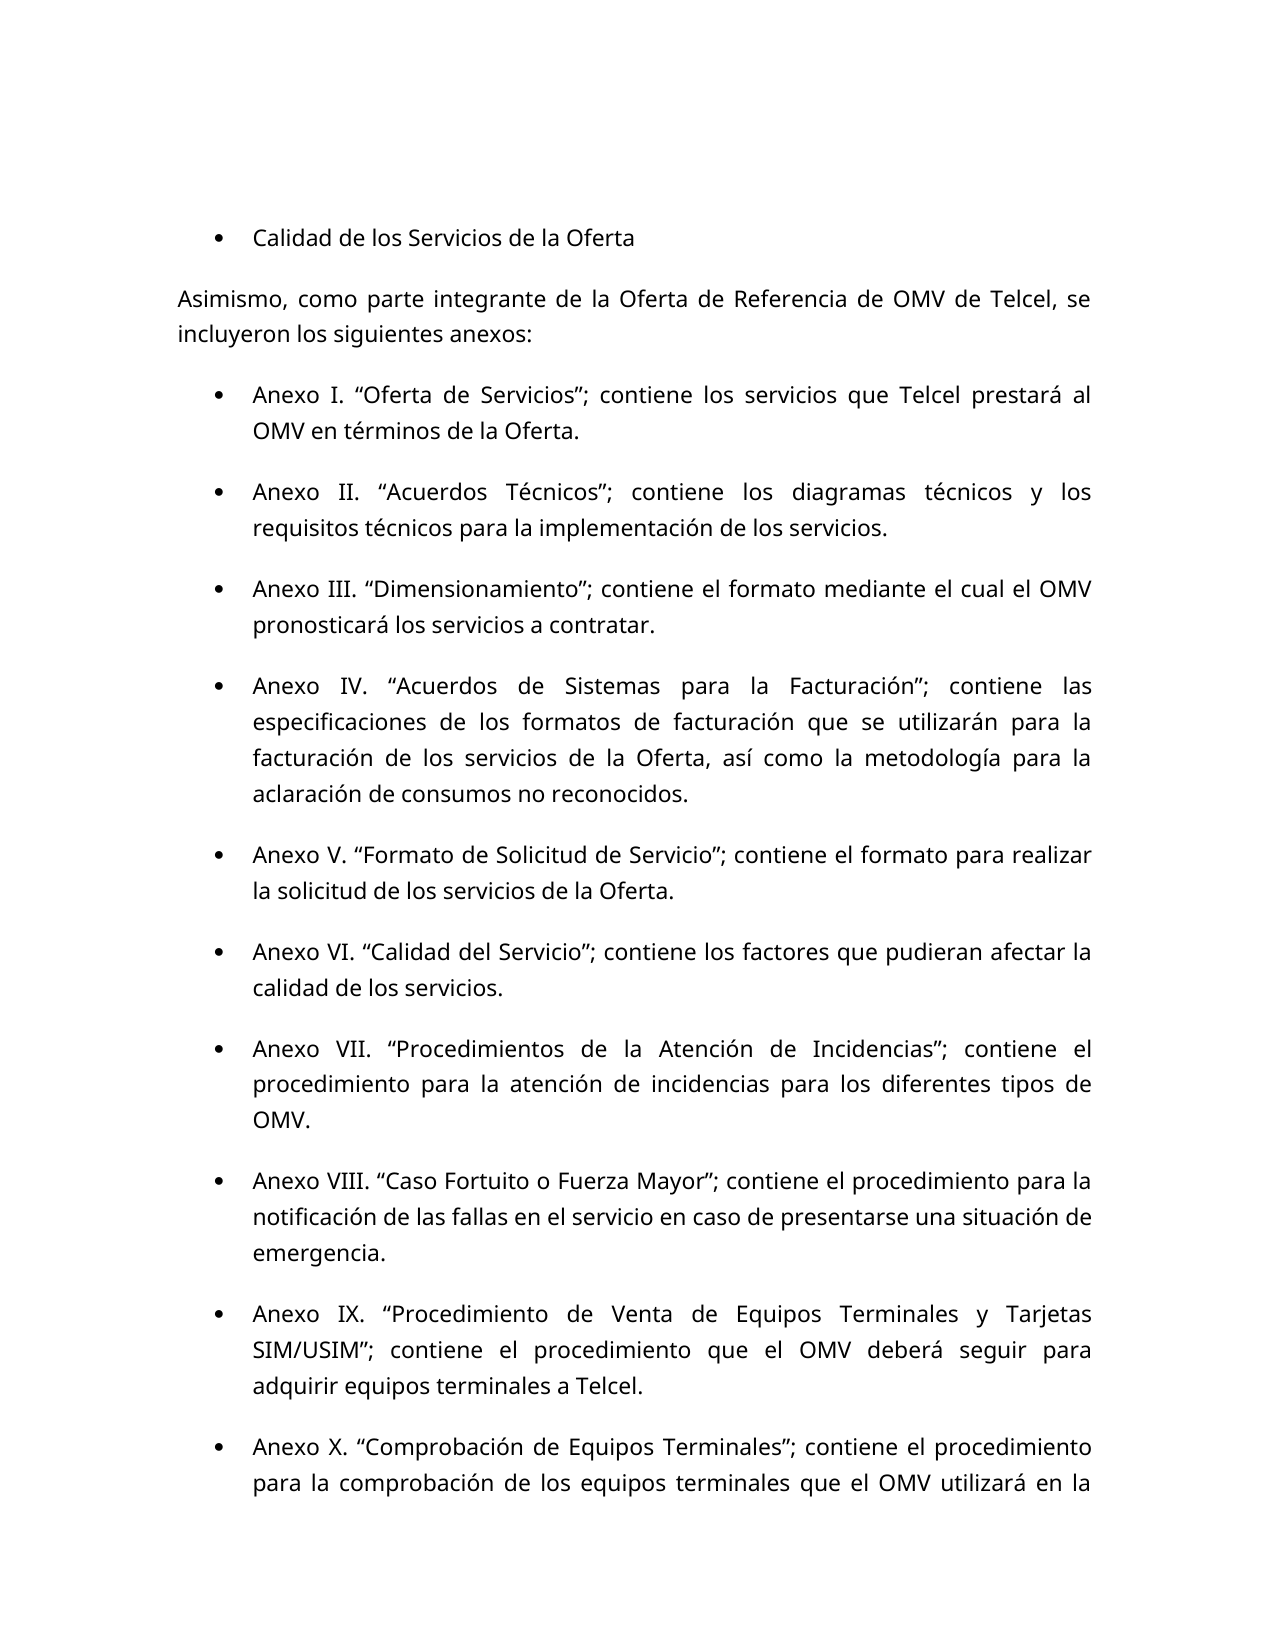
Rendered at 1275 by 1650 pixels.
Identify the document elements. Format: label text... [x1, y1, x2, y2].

list Anexo III. “Dimensionamiento”; contiene el formato mediante el cual el OMV pronosticará los servicios a contratar. [215, 573, 1093, 640]
list Anexo VII. “Procedimientos de la Atención de Incidencias”; contiene el procedimiento para la atención de incidencias para los diferentes tipos de OMV. [215, 1032, 1093, 1136]
list Anexo II. “Acuerdos Técnicos”; contiene los diagramas técnicos y los requisitos técnicos para la implementación de los servicios. [215, 476, 1093, 543]
list Calidad de los Servicios de la Oferta [215, 222, 1093, 253]
list Anexo VI. “Calidad del Servicio”; contiene los factores que pudieran afectar la calidad de los servicios. [215, 936, 1093, 1003]
list Anexo IV. “Acuerdos de Sistemas para la Facturación”; contiene las especificaciones de los formatos de facturación que se utilizarán para la facturación de los servicios de la Oferta, así como la metodología para la aclaración de consumos no reconocidos. [215, 670, 1093, 809]
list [215, 1431, 1093, 1498]
text Asimismo, como parte integrante de la Oferta de Referencia de OMV de Telcel, se incluyeron los siguientes anexos: [177, 282, 1093, 350]
list Anexo VIII. “Caso Fortuito o Fuerza Mayor”; contiene el procedimiento para la notificación de las fallas en el servicio en caso de presentarse una situación de emergencia. [215, 1165, 1093, 1268]
list Anexo V. “Formato de Solicitud de Servicio”; contiene el formato para realizar la solicitud de los servicios de la Oferta. [215, 839, 1093, 906]
list Anexo I. “Oferta de Servicios”; contiene los servicios que Telcel prestará al OMV en términos de la Oferta. [215, 379, 1093, 447]
list Anexo IX. “Procedimiento de Venta de Equipos Terminales y Tarjetas SIM/USIM”; contiene el procedimiento que el OMV deberá seguir para adquirir equipos terminales a Telcel. [215, 1298, 1093, 1401]
